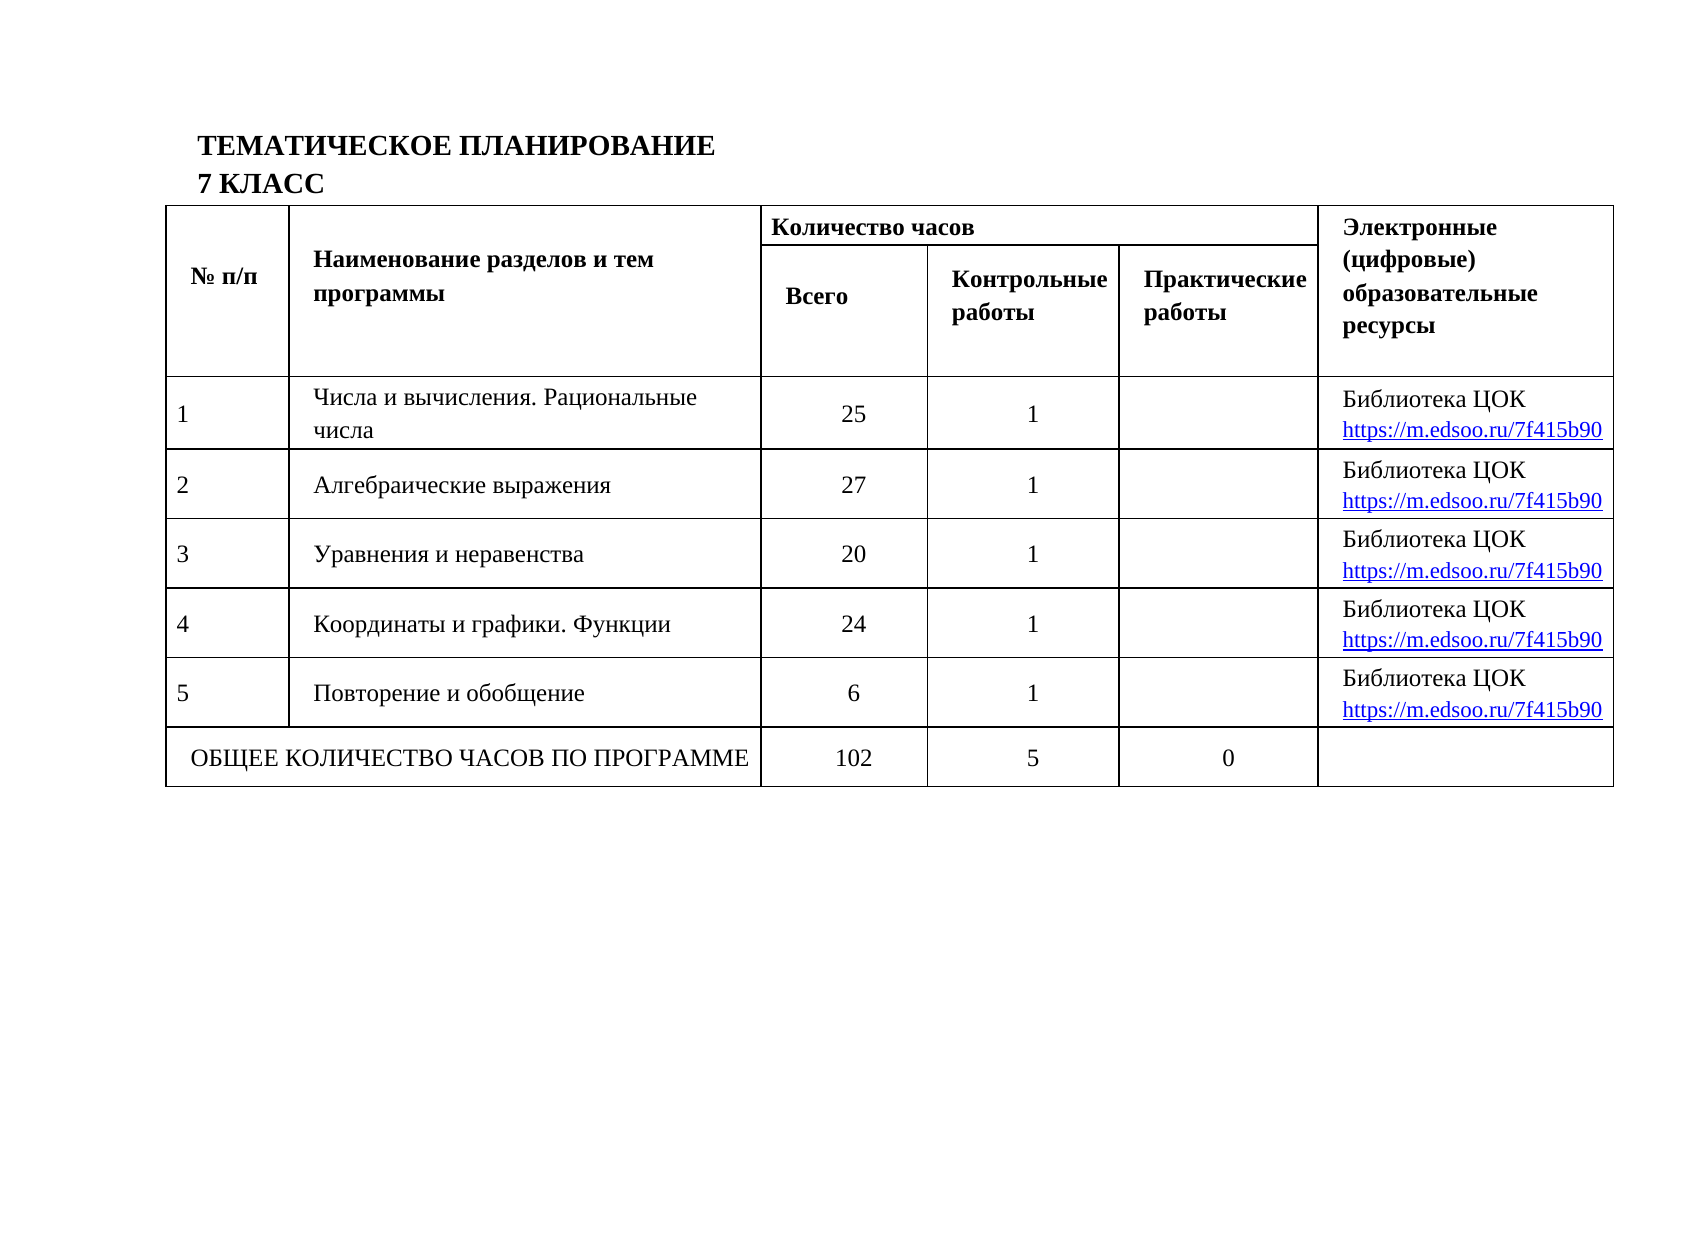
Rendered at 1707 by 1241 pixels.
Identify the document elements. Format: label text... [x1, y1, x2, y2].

table_cell 5 [928, 728, 1118, 786]
table_cell 0 [1120, 728, 1317, 786]
table_cell [1120, 450, 1317, 517]
table_cell 4 [167, 589, 288, 657]
table_cell 1 [928, 450, 1118, 517]
table_cell 25 [762, 377, 927, 448]
table_cell [1120, 519, 1317, 587]
table_cell [1120, 658, 1317, 726]
table_cell 1 [928, 658, 1118, 726]
table_cell Библиотека ЦОК https://m.edsoo.ru/7f415b90 [1319, 450, 1613, 517]
table_header Наименование разделов и тем программы [290, 206, 760, 376]
table_cell 20 [762, 519, 927, 587]
table_cell 1 [928, 589, 1118, 657]
table_cell Контрольные работы [928, 246, 1118, 376]
table_cell Всего [762, 246, 927, 376]
table_cell 24 [762, 589, 927, 657]
table_cell 1 [928, 519, 1118, 587]
table_cell 1 [167, 377, 288, 448]
table_cell [1319, 728, 1613, 786]
table_cell 3 [167, 519, 288, 587]
table_cell Координаты и графики. Функции [290, 589, 760, 657]
table_cell Алгебраические выражения [290, 450, 760, 517]
table_cell [1120, 589, 1317, 657]
table_cell Библиотека ЦОК https://m.edsoo.ru/7f415b90 [1319, 519, 1613, 587]
table_cell 102 [762, 728, 927, 786]
table_cell Повторение и обобщение [290, 658, 760, 726]
table_cell Уравнения и неравенства [290, 519, 760, 587]
table_cell Числа и вычисления. Рациональные числа [290, 377, 760, 448]
table_header № п/п [167, 206, 288, 376]
table_header Электронные (цифровые) образовательные ресурсы [1319, 206, 1613, 376]
table_cell 6 [762, 658, 927, 726]
table_cell 2 [167, 450, 288, 517]
table_cell 5 [167, 658, 288, 726]
table_cell Библиотека ЦОК https://m.edsoo.ru/7f415b90 [1319, 377, 1613, 448]
table_cell [1120, 377, 1317, 448]
text 7 КЛАСС [190, 166, 1618, 200]
table_cell 1 [928, 377, 1118, 448]
table_cell Библиотека ЦОК https://m.edsoo.ru/7f415b90 [1319, 658, 1613, 726]
text ТЕМАТИЧЕСКОЕ ПЛАНИРОВАНИЕ [190, 128, 1618, 161]
table_cell ОБЩЕЕ КОЛИЧЕСТВО ЧАСОВ ПО ПРОГРАММЕ [167, 728, 760, 786]
table_header Количество часов [762, 206, 1317, 244]
table_cell 27 [762, 450, 927, 517]
table_cell Библиотека ЦОК https://m.edsoo.ru/7f415b90 [1319, 589, 1613, 657]
table_cell Практические работы [1120, 246, 1317, 376]
